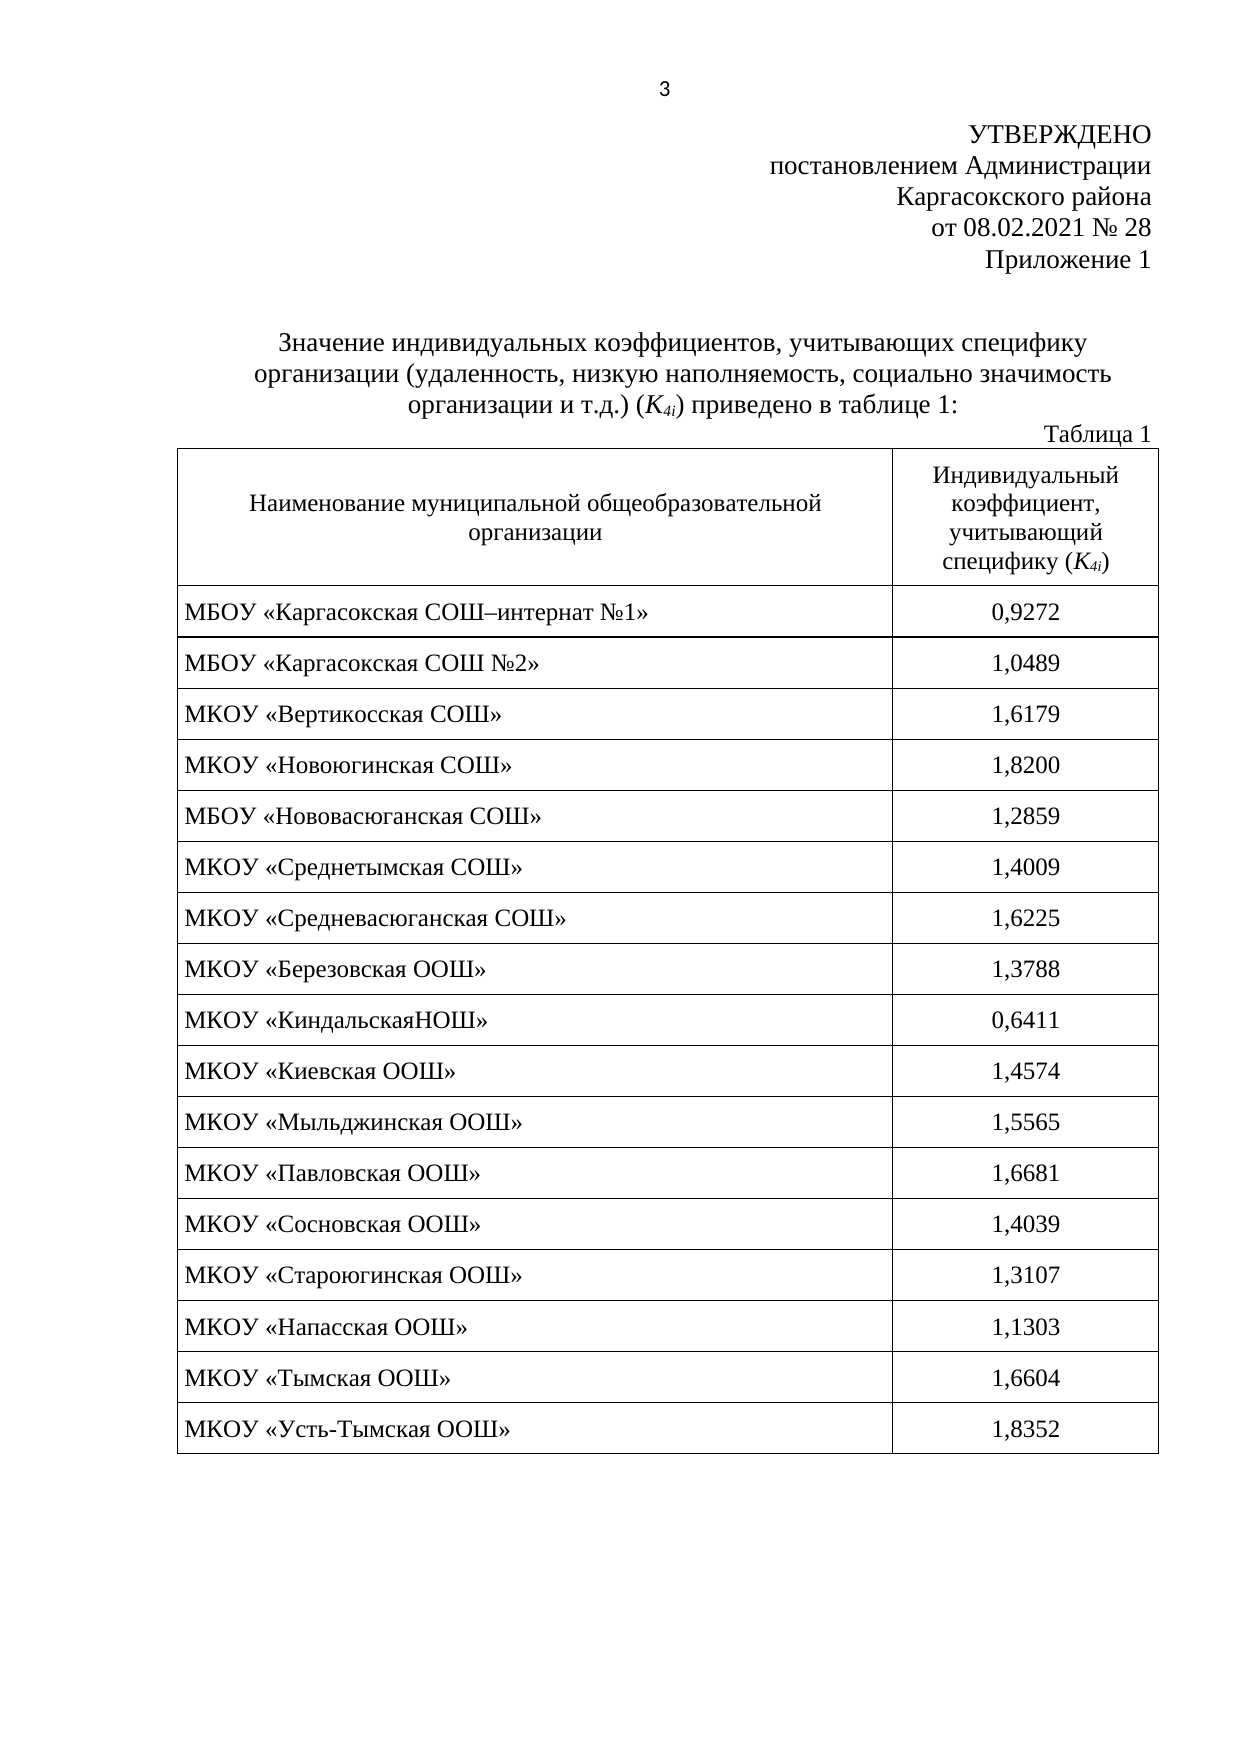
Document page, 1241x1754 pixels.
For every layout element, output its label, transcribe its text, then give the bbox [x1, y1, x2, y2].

table_header Индивидуальный коэффициент, учитывающий специфику (K4i) [893, 449, 1158, 585]
table_cell МКОУ «Напасская ООШ» [178, 1301, 892, 1351]
text Каргасокского района от 08.02.2021 № 28 [215, 180, 1152, 243]
table_cell 1,3788 [893, 944, 1158, 994]
table_cell МКОУ «Вертикосская СОШ» [178, 689, 892, 738]
table_cell 1,2859 [893, 791, 1158, 841]
table_cell 1,4009 [893, 842, 1158, 892]
text постановлением Администрации [215, 149, 1152, 180]
table_cell МКОУ «Усть-Тымская ООШ» [178, 1403, 892, 1453]
table_cell 1,6681 [893, 1148, 1158, 1198]
table_cell МКОУ «Среднетымская СОШ» [178, 842, 892, 892]
table_cell МБОУ «Каргасокская СОШ–интернат №1» [178, 586, 892, 636]
table_cell 1,6225 [893, 893, 1158, 943]
table_cell МКОУ «Павловская ООШ» [178, 1148, 892, 1198]
table_cell МКОУ «Березовская ООШ» [178, 944, 892, 994]
table_cell 1,6604 [893, 1352, 1158, 1402]
table_cell 0,6411 [893, 995, 1158, 1045]
table_header Наименование муниципальной общеобразовательной организации [178, 449, 892, 585]
table_cell 1,1303 [893, 1301, 1158, 1351]
table_cell 1,8352 [893, 1403, 1158, 1453]
table_cell 1,5565 [893, 1097, 1158, 1147]
table_cell 1,6179 [893, 689, 1158, 738]
table_cell МКОУ «Тымская ООШ» [178, 1352, 892, 1402]
table_cell 1,8200 [893, 740, 1158, 789]
table_cell МКОУ «Новоюгинская СОШ» [178, 740, 892, 789]
table_cell МБОУ «Нововасюганская СОШ» [178, 791, 892, 841]
table_cell МКОУ «Мыльджинская ООШ» [178, 1097, 892, 1147]
table_cell МКОУ «КиндальскаяНОШ» [178, 995, 892, 1045]
text УТВЕРЖДЕНО [215, 118, 1152, 149]
table_cell МКОУ «Средневасюганская СОШ» [178, 893, 892, 943]
table_cell МБОУ «Каргасокская СОШ №2» [178, 638, 892, 687]
text Значение индивидуальных коэффициентов, учитывающих специфику организации (удаленность, низкую наполняемость, социально значимость организации и т.д.) (K4i) приведено в таблице 1: [215, 326, 1152, 419]
text Приложение 1 [215, 243, 1152, 274]
table_cell МКОУ «Сосновская ООШ» [178, 1199, 892, 1249]
table_cell 1,4039 [893, 1199, 1158, 1249]
table_cell 1,0489 [893, 638, 1158, 687]
text Таблица 1 [177, 419, 1152, 448]
table_cell 1,4574 [893, 1046, 1158, 1096]
table_cell 0,9272 [893, 586, 1158, 636]
table_cell 1,3107 [893, 1250, 1158, 1300]
table_cell МКОУ «Киевская ООШ» [178, 1046, 892, 1096]
table_cell МКОУ «Староюгинская ООШ» [178, 1250, 892, 1300]
